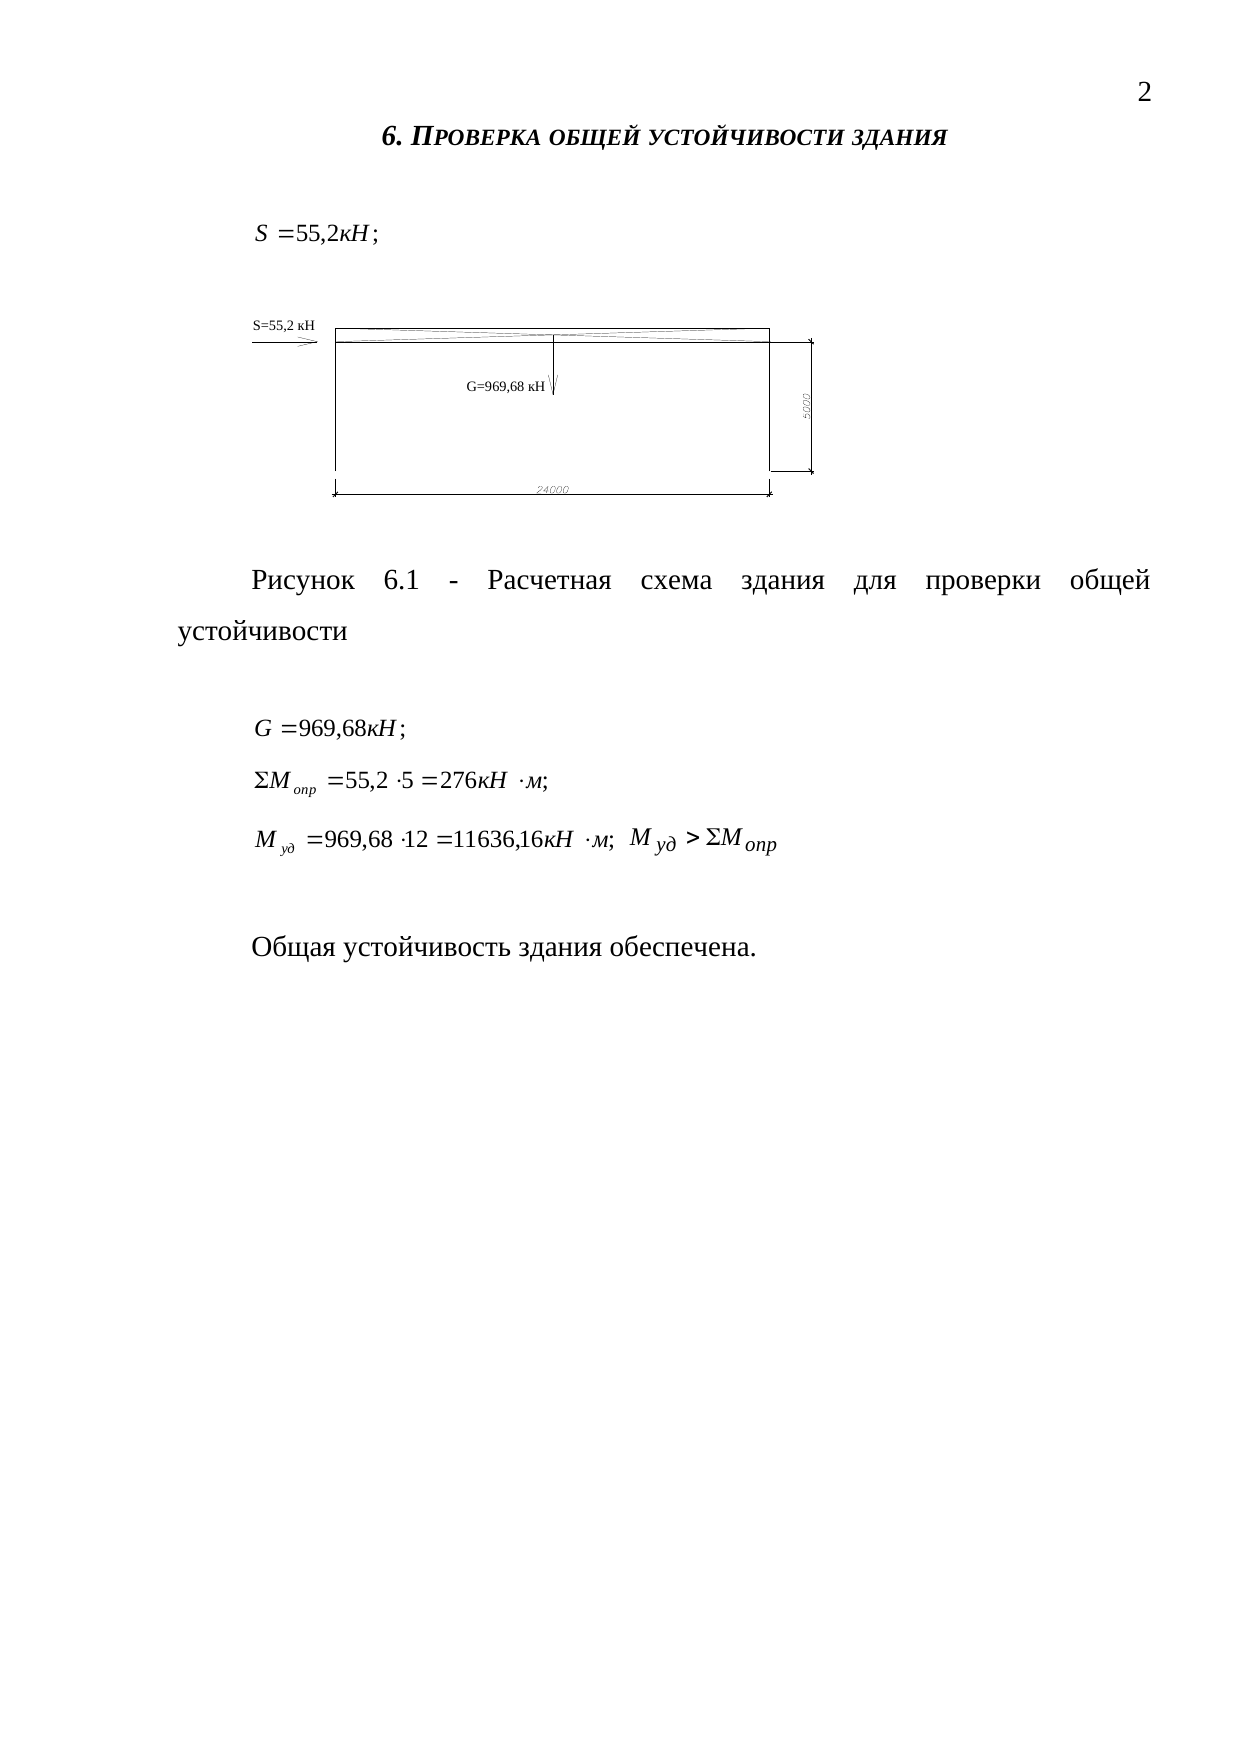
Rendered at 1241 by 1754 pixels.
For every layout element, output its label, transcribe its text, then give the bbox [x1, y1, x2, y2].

subtitle 6. Проверка общей устойчивости здания [177, 118, 1152, 152]
text Рисунок 6.1 - Расчетная схема здания для проверки общей устойчивости [177, 562, 1152, 646]
text Общая устойчивость здания обеспечена. [177, 929, 1152, 963]
